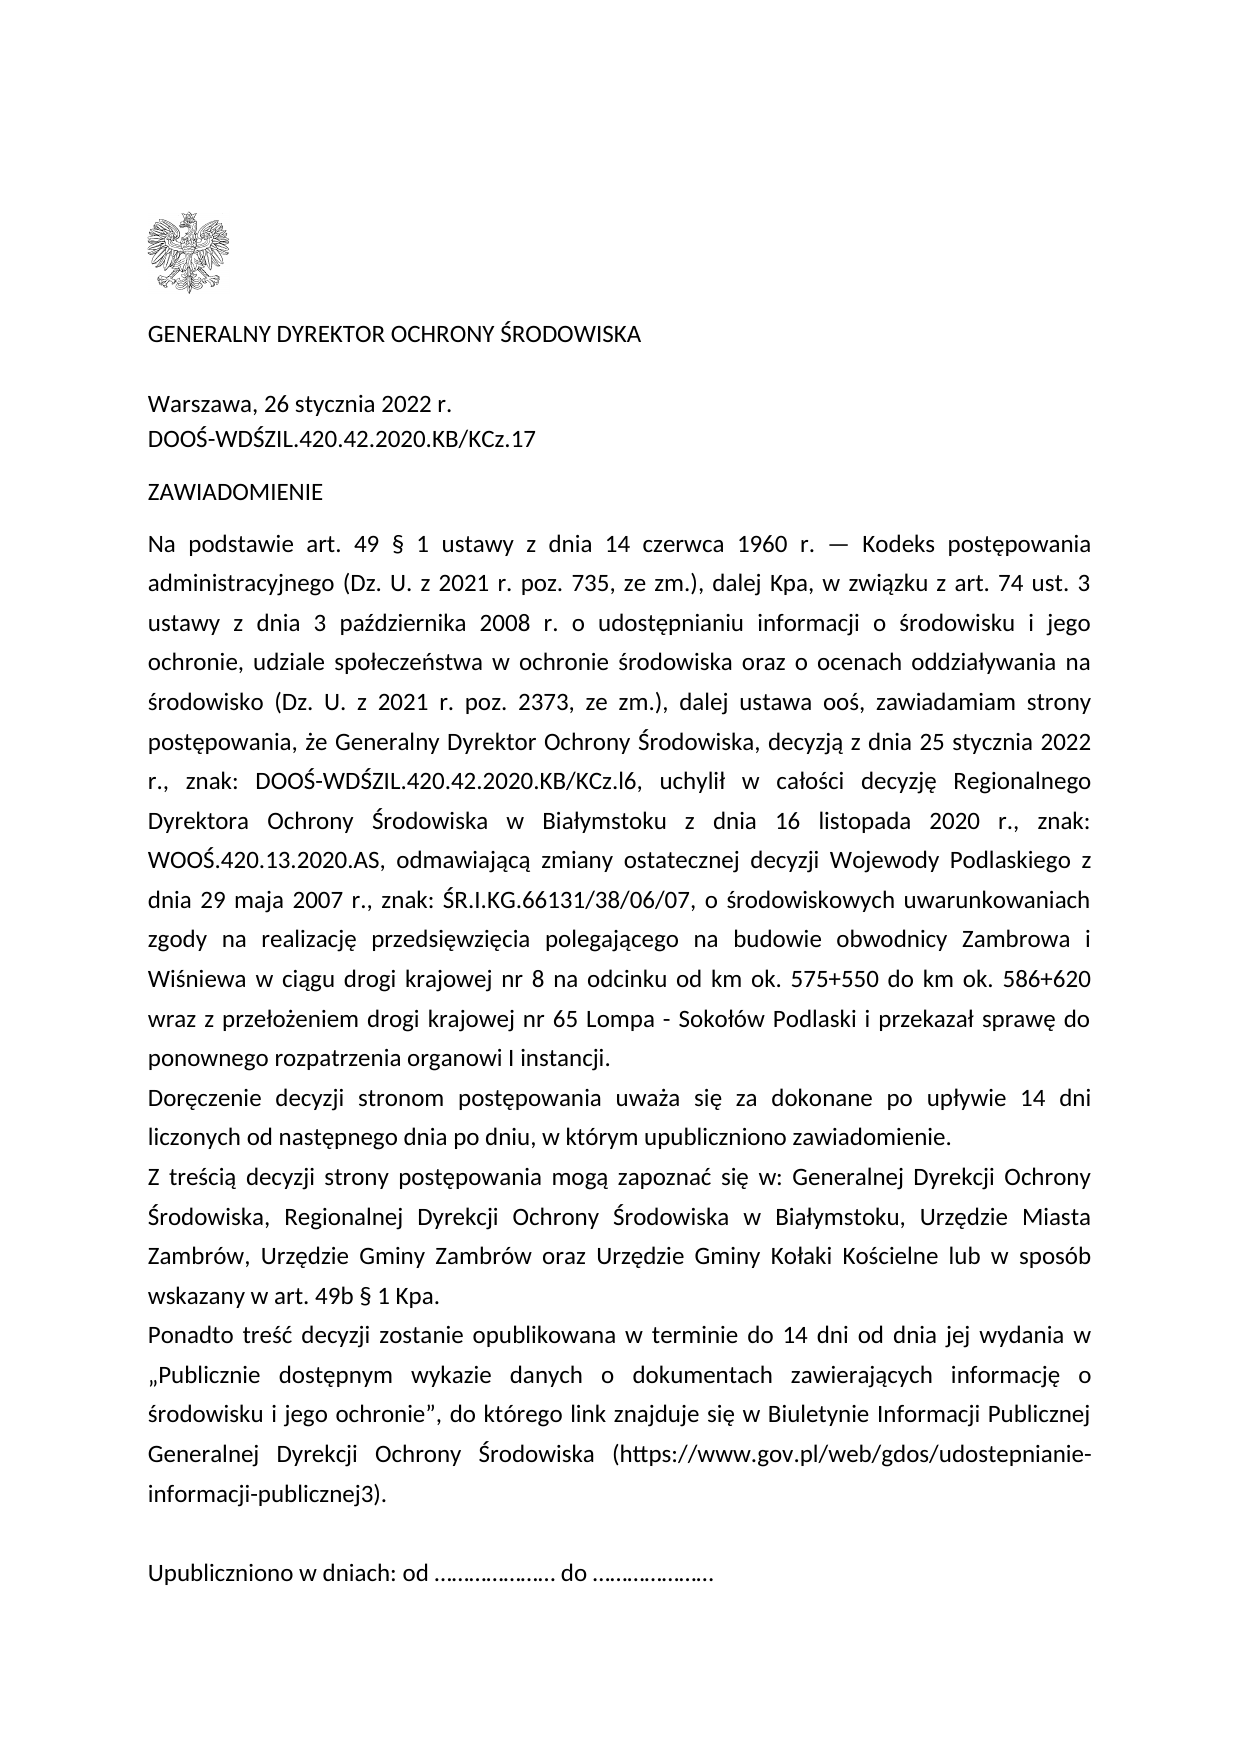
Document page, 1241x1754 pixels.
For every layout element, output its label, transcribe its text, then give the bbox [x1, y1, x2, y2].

text DOOŚ-WDŚZIL.420.42.2020.KB/KCz.17 [148, 423, 1092, 454]
picture [147, 211, 230, 294]
text ZAWIADOMIENIE [148, 476, 1092, 506]
text GENERALNY DYREKTOR OCHRONY ŚRODOWISKA [148, 318, 1092, 349]
text Upubliczniono w dniach: od ………………… do ………………… [148, 1557, 1092, 1587]
text Ponadto treść decyzji zostanie opublikowana w terminie do 14 dni od dnia jej wydania w „Publicznie dostępnym wykazie danych o dokumentach zawierających informację o środowisku i jego ochronie”, do którego link znajduje się w Biuletynie Informacji Publicznej Generalnej Dyrekcji Ochrony Środowiska (https://www.gov.pl/web/gdos/udostepnianie-informacji-publicznej3). [148, 1319, 1092, 1508]
text Warszawa, 26 stycznia 2022 r. [148, 388, 1092, 419]
text Z treścią decyzji strony postępowania mogą zapoznać się w: Generalnej Dyrekcji Ochrony Środowiska, Regionalnej Dyrekcji Ochrony Środowiska w Białymstoku, Urzędzie Miasta Zambrów, Urzędzie Gminy Zambrów oraz Urzędzie Gminy Kołaki Kościelne lub w sposób wskazany w art. 49b § 1 Kpa. [148, 1161, 1092, 1310]
text Na podstawie art. 49 § 1 ustawy z dnia 14 czerwca 1960 r. — Kodeks postępowania administracyjnego (Dz. U. z 2021 r. poz. 735, ze zm.), dalej Kpa, w związku z art. 74 ust. 3 ustawy z dnia 3 października 2008 r. o udostępnianiu informacji o środowisku i jego ochronie, udziale społeczeństwa w ochronie środowiska oraz o ocenach oddziaływania na środowisko (Dz. U. z 2021 r. poz. 2373, ze zm.), dalej ustawa ooś, zawiadamiam strony postępowania, że Generalny Dyrektor Ochrony Środowiska, decyzją z dnia 25 stycznia 2022 r., znak: DOOŚ-WDŚZIL.420.42.2020.KB/KCz.l6, uchylił w całości decyzję Regionalnego Dyrektora Ochrony Środowiska w Białymstoku z dnia 16 listopada 2020 r., znak: WOOŚ.420.13.2020.AS, odmawiającą zmiany ostatecznej decyzji Wojewody Podlaskiego z dnia 29 maja 2007 r., znak: ŚR.I.KG.66131/38/06/07, o środowiskowych uwarunkowaniach zgody na realizację przedsięwzięcia polegającego na budowie obwodnicy Zambrowa i Wiśniewa w ciągu drogi krajowej nr 8 na odcinku od km ok. 575+550 do km ok. 586+620 wraz z przełożeniem drogi krajowej nr 65 Lompa - Sokołów Podlaski i przekazał sprawę do ponownego rozpatrzenia organowi I instancji. [148, 528, 1092, 1073]
text Doręczenie decyzji stronom postępowania uważa się za dokonane po upływie 14 dni liczonych od następnego dnia po dniu, w którym upubliczniono zawiadomienie. [148, 1082, 1092, 1152]
